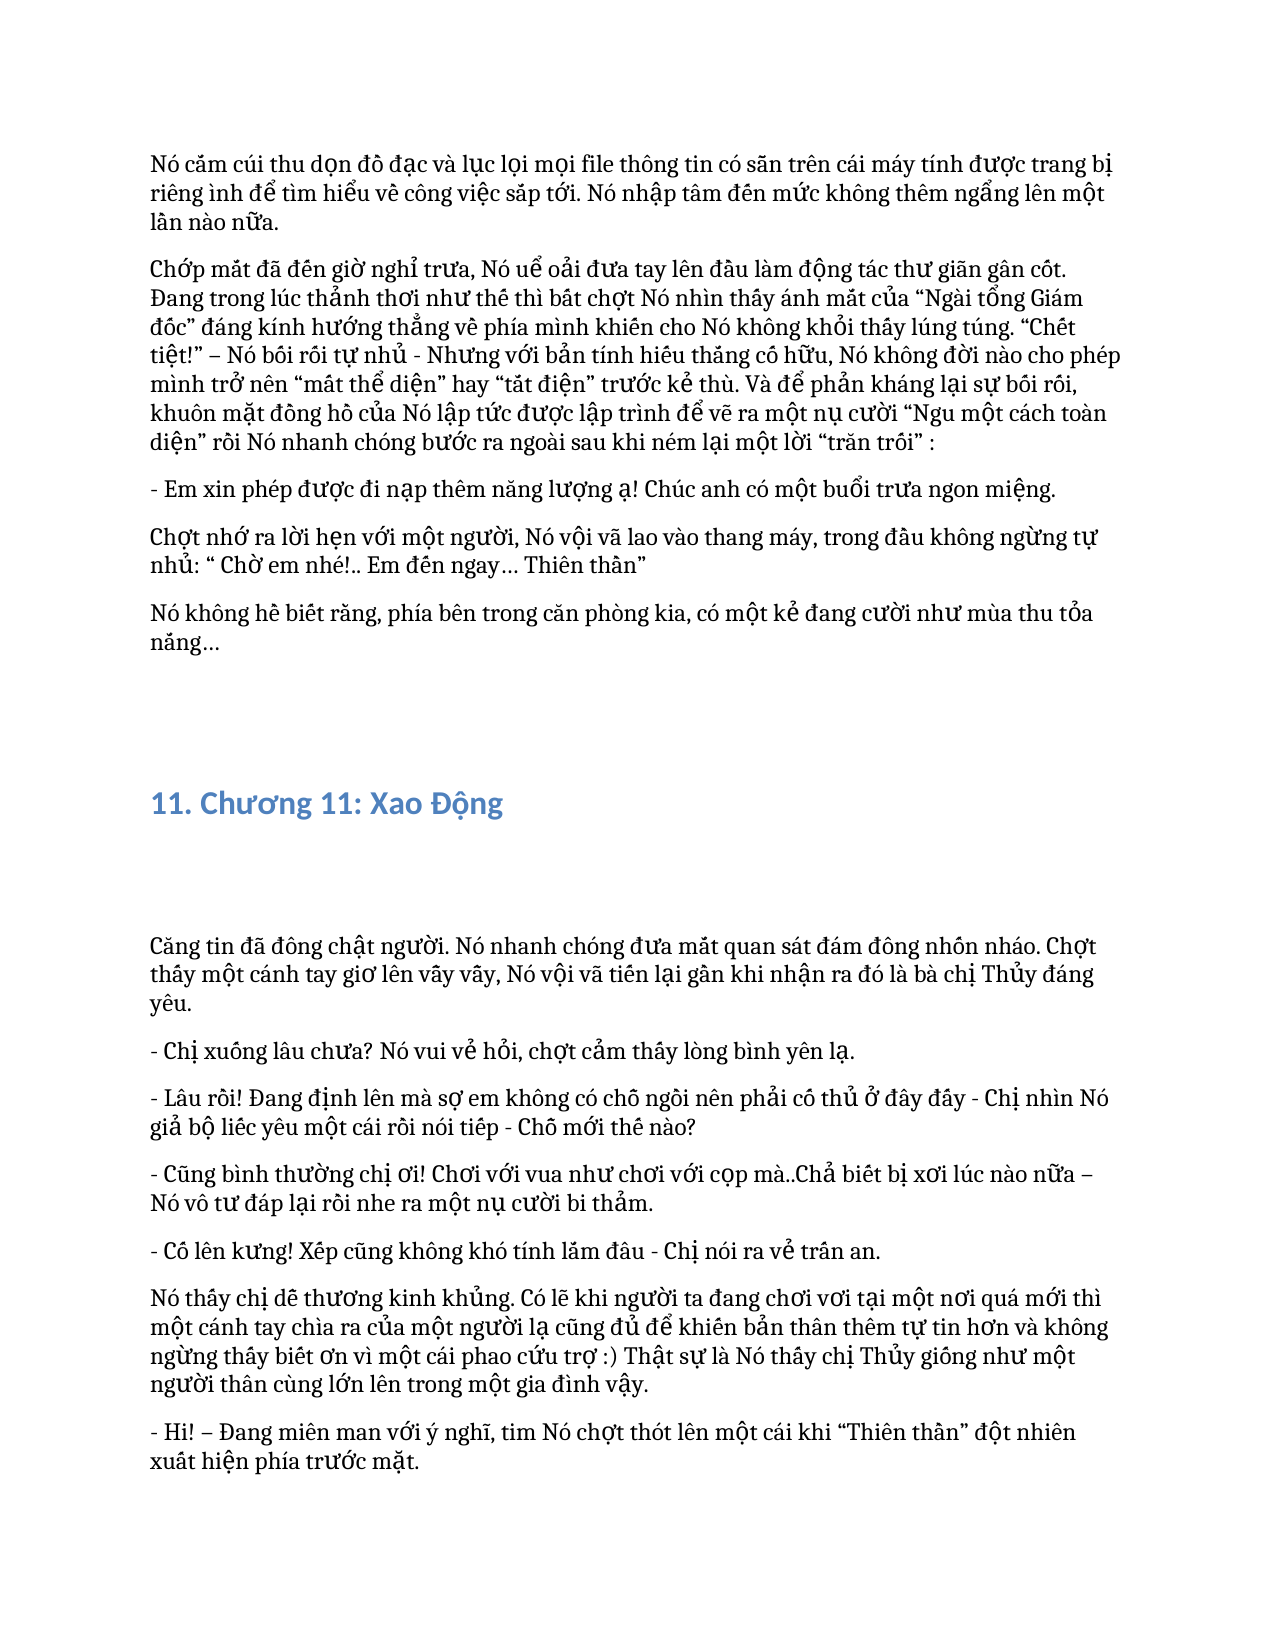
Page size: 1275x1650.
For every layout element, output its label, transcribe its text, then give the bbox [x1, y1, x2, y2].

text Chớp mắt đã đến giờ nghỉ trưa, Nó uể oải đưa tay lên đầu làm động tác thư giãn gân cốt. Đang trong lúc thảnh thơi như thế thì bất chợt Nó nhìn thấy ánh mắt của “Ngài tổng Giám đốc” đáng kính hướng thẳng về phía mình khiến cho Nó không khỏi thấy lúng túng. “Chết tiệt!” – Nó bối rối tự nhủ - Nhưng với bản tính hiếu thắng cố hữu, Nó không đời nào cho phép mình trở nên “mất thể diện” hay “tắt điện” trước kẻ thù. Và để phản kháng lại sự bối rối, khuôn mặt đồng hồ của Nó lập tức được lập trình để vẽ ra một nụ cười “Ngu một cách toàn diện” rồi Nó nhanh chóng bước ra ngoài sau khi ném lại một lời “trăn trối” : [150, 255, 1125, 456]
subtitle 11. Chương 11: Xao Động [150, 782, 1125, 823]
text Nó cắm cúi thu dọn đồ đạc và lục lọi mọi file thông tin có sẵn trên cái máy tính được trang bị riêng ình để tìm hiểu về công việc sắp tới. Nó nhập tâm đến mức không thêm ngẩng lên một lần nào nữa. [150, 150, 1125, 236]
text Nó không hề biết rằng, phía bên trong căn phòng kia, có một kẻ đang cười như mùa thu tỏa nắng… [150, 599, 1125, 656]
text - Cố lên kưng! Xếp cũng không khó tính lắm đâu - Chị nói ra vẻ trấn an. [150, 1237, 1125, 1265]
text Căng tin đã đông chật người. Nó nhanh chóng đưa mắt quan sát đám đông nhốn nháo. Chợt thấy một cánh tay giơ lên vẫy vẫy, Nó vội vã tiến lại gần khi nhận ra đó là bà chị Thủy đáng yêu. [150, 932, 1125, 1018]
text Chợt nhớ ra lời hẹn với một người, Nó vội vã lao vào thang máy, trong đầu không ngừng tự nhủ: “ Chờ em nhé!.. Em đến ngay… Thiên thần” [150, 522, 1125, 580]
text - Cũng bình thường chị ơi! Chơi với vua như chơi với cọp mà..Chả biết bị xơi lúc nào nữa – Nó vô tư đáp lại rồi nhe ra một nụ cười bi thảm. [150, 1160, 1125, 1218]
text - Hi! – Đang miên man với ý nghĩ, tim Nó chợt thót lên một cái khi “Thiên thần” đột nhiên xuất hiện phía trước mặt. [150, 1418, 1125, 1475]
text - Chị xuống lâu chưa? Nó vui vẻ hỏi, chợt cảm thấy lòng bình yên lạ. [150, 1037, 1125, 1065]
text - Em xin phép được đi nạp thêm năng lượng ạ! Chúc anh có một buổi trưa ngon miệng. [150, 475, 1125, 504]
text - Lâu rồi! Đang định lên mà sợ em không có chỗ ngồi nên phải cố thủ ở đây đấy - Chị nhìn Nó giả bộ liếc yêu một cái rồi nói tiếp - Chỗ mới thế nào? [150, 1084, 1125, 1142]
text Nó thấy chị dễ thương kinh khủng. Có lẽ khi người ta đang chơi vơi tại một nơi quá mới thì một cánh tay chìa ra của một người lạ cũng đủ để khiến bản thân thêm tự tin hơn và không ngừng thấy biết ơn vì một cái phao cứu trợ :) Thật sự là Nó thấy chị Thủy giống như một người thân cùng lớn lên trong một gia đình vậy. [150, 1284, 1125, 1399]
